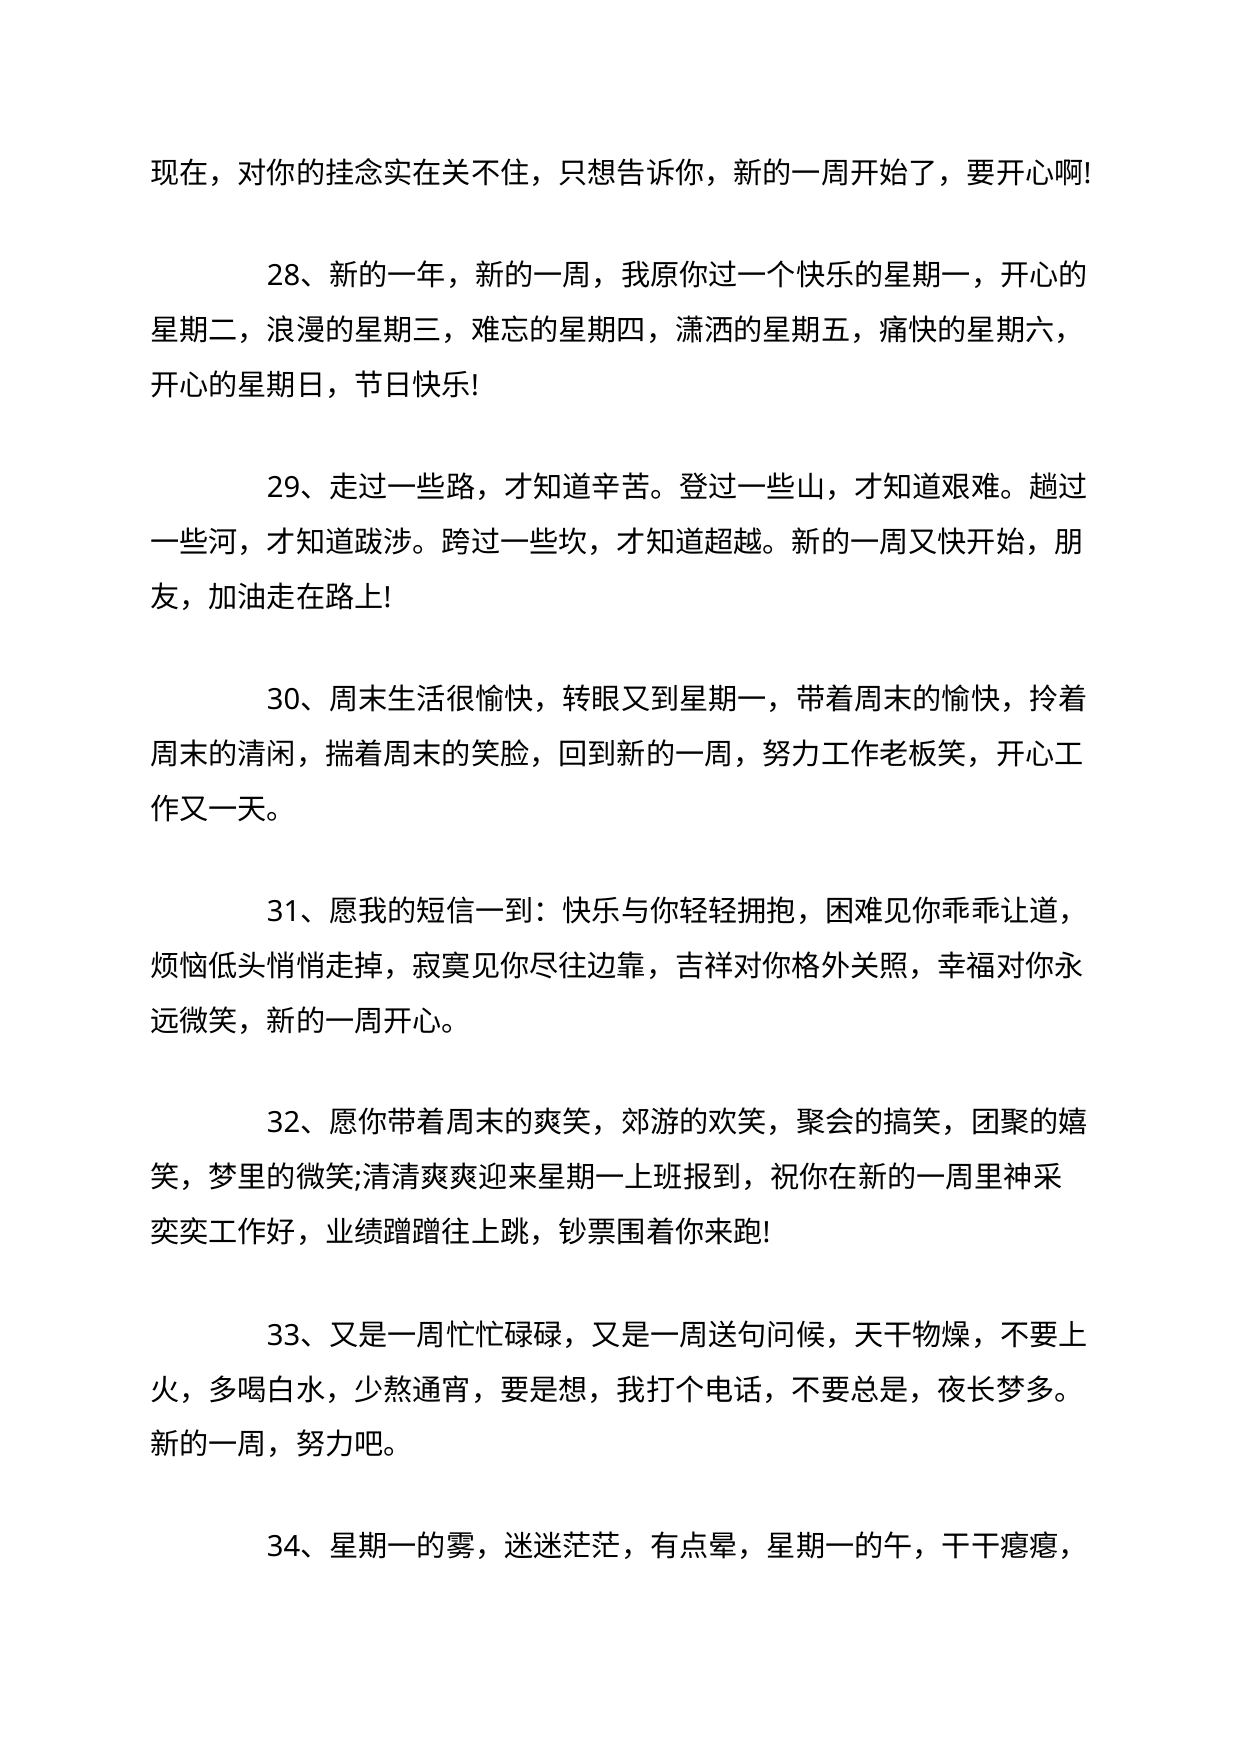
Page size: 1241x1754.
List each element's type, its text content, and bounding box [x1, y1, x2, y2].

text 31、愿我的短信一到：快乐与你轻轻拥抱，困难见你乖乖让道，烦恼低头悄悄走掉，寂寞见你尽往边靠，吉祥对你格外关照，幸福对你永远微笑，新的一周开心。 [150, 887, 1090, 1039]
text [150, 150, 1090, 192]
text 30、周末生活很愉快，转眼又到星期一，带着周末的愉快，拎着周末的清闲，揣着周末的笑脸，回到新的一周，努力工作老板笑，开心工作又一天。 [150, 676, 1090, 828]
text 28、新的一年，新的一周，我原你过一个快乐的星期一，开心的星期二，浪漫的星期三，难忘的星期四，潇洒的星期五，痛快的星期六，开心的星期日，节日快乐! [150, 252, 1090, 404]
text 33、又是一周忙忙碌碌，又是一周送句问候，天干物燥，不要上火，多喝白水，少熬通宵，要是想，我打个电话，不要总是，夜长梦多。新的一周，努力吧。 [150, 1311, 1090, 1463]
text 29、走过一些路，才知道辛苦。登过一些山，才知道艰难。趟过一些河，才知道跋涉。跨过一些坎，才知道超越。新的一周又快开始，朋友，加油走在路上! [150, 464, 1090, 616]
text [150, 1523, 1090, 1565]
text 32、愿你带着周末的爽笑，郊游的欢笑，聚会的搞笑，团聚的嬉笑，梦里的微笑;清清爽爽迎来星期一上班报到，祝你在新的一周里神采奕奕工作好，业绩蹭蹭往上跳，钞票围着你来跑! [150, 1099, 1090, 1251]
